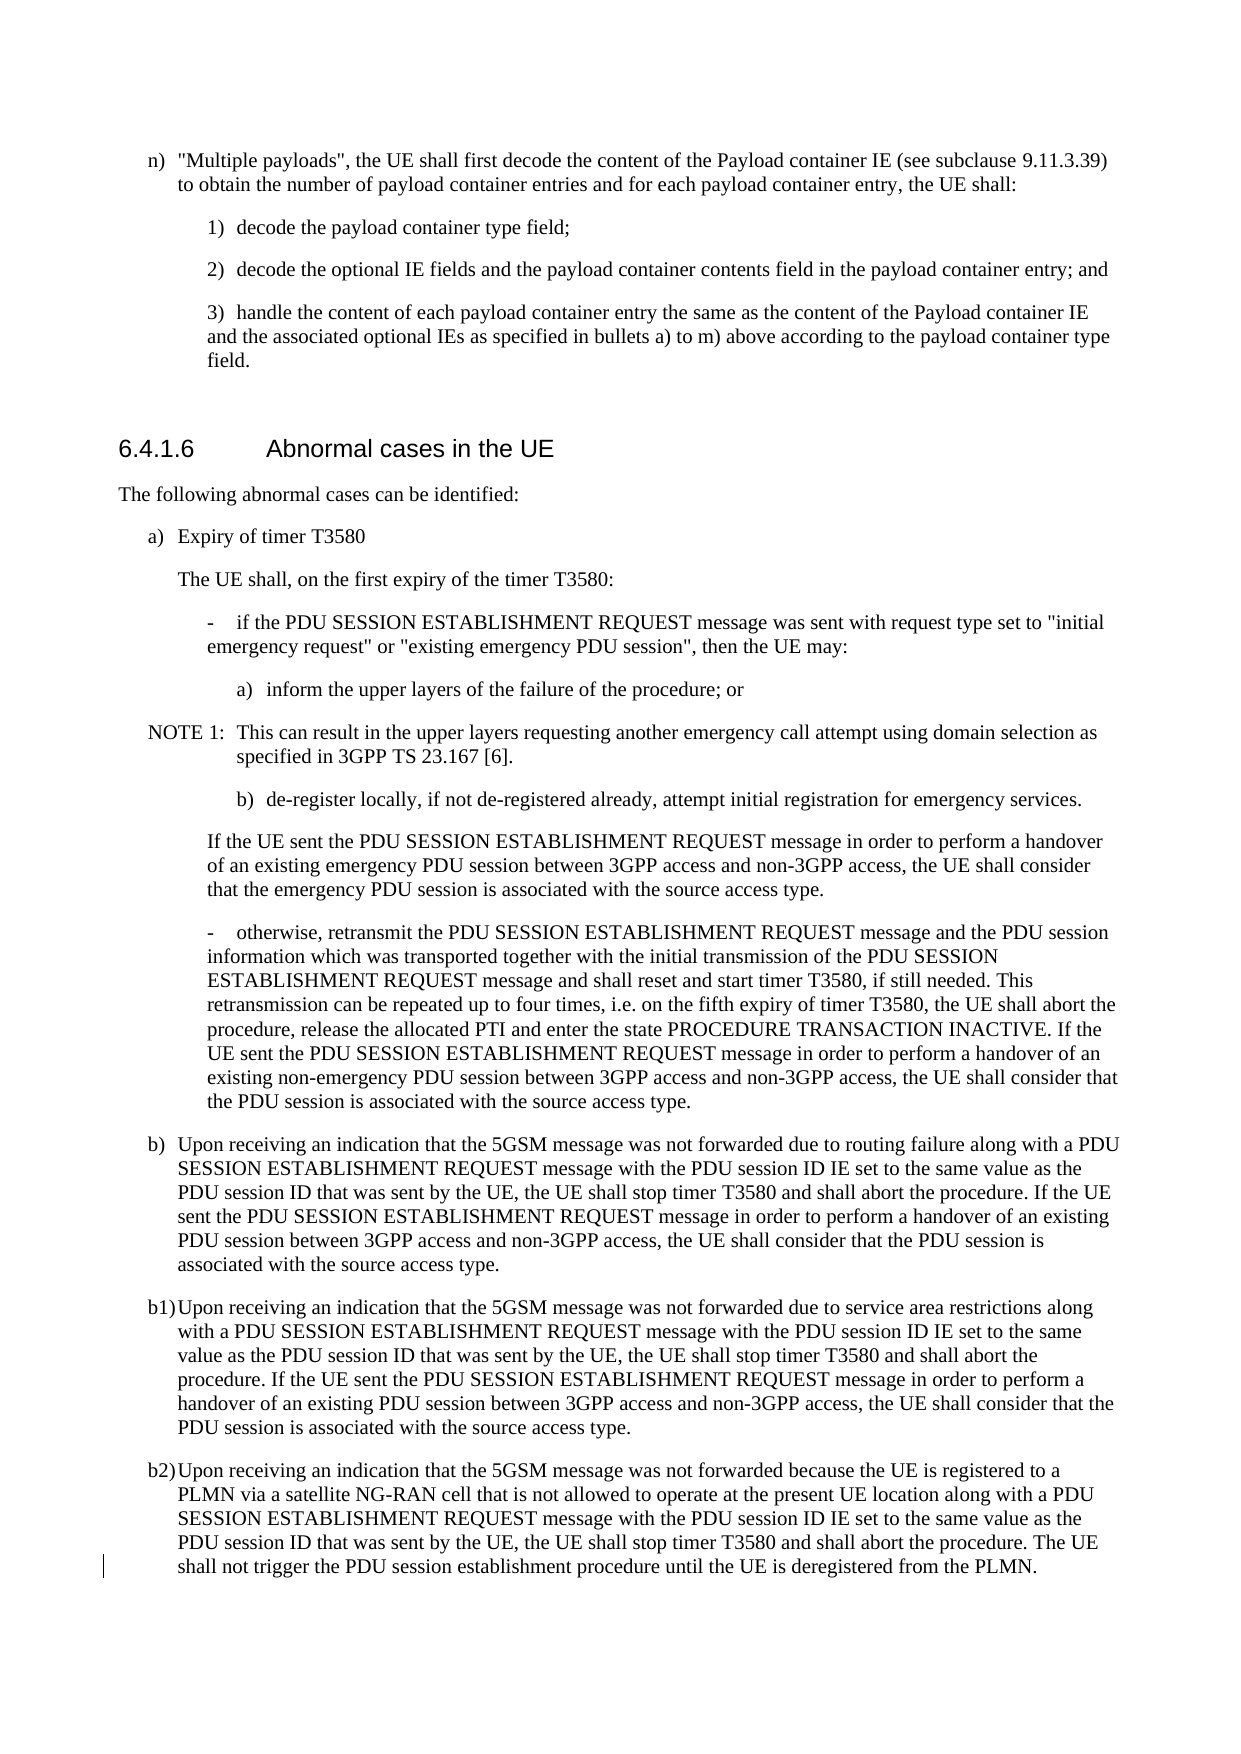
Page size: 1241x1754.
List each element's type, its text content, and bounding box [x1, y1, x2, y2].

text 1) decode the payload container type field; [207, 214, 1122, 239]
text a) Expiry of timer T3580 [148, 524, 1122, 548]
text b) Upon receiving an indication that the 5GSM message was not forwarded due to routing failure along with a PDU SESSION ESTABLISHMENT REQUEST message with the PDU session ID IE set to the same value as the PDU session ID that was sent by the UE, the UE shall stop timer T3580 and shall abort the procedure. If the UE sent the PDU SESSION ESTABLISHMENT REQUEST message in order to perform a handover of an existing PDU session between 3GPP access and non-3GPP access, the UE shall consider that the PDU session is associated with the source access type. [148, 1131, 1122, 1276]
text If the UE sent the PDU SESSION ESTABLISHMENT REQUEST message in order to perform a handover of an existing emergency PDU session between 3GPP access and non-3GPP access, the UE shall consider that the emergency PDU session is associated with the source access type. [207, 829, 1122, 901]
text b2) Upon receiving an indication that the 5GSM message was not forwarded because the UE is registered to a PLMN via a satellite NG-RAN cell that is not allowed to operate at the present UE location along with a PDU SESSION ESTABLISHMENT REQUEST message with the PDU session ID IE set to the same value as the PDU session ID that was sent by the UE, the UE shall stop timer T3580 and shall abort the procedure. The UE shall not trigger the PDU session establishment procedure until the UE is deregistered from the PLMN. [148, 1458, 1122, 1578]
text b) de-register locally, if not de-registered already, attempt initial registration for emergency services. [236, 786, 1122, 811]
text 3) handle the content of each payload container entry the same as the content of the Payload container IE and the associated optional IEs as specified in bullets a) to m) above according to the payload container type field. [207, 300, 1122, 372]
text NOTE 1: This can result in the upper layers requesting another emergency call attempt using domain selection as specified in 3GPP TS 23.167 [6]. [148, 719, 1122, 768]
text The following abnormal cases can be identified: [118, 481, 1122, 506]
text 2) decode the optional IE fields and the payload container contents field in the payload container entry; and [207, 257, 1122, 281]
text - if the PDU SESSION ESTABLISHMENT REQUEST message was sent with request type set to "initial emergency request" or "existing emergency PDU session", then the UE may: [207, 610, 1122, 658]
text - otherwise, retransmit the PDU SESSION ESTABLISHMENT REQUEST message and the PDU session information which was transported together with the initial transmission of the PDU SESSION ESTABLISHMENT REQUEST message and shall reset and start timer T3580, if still needed. This retransmission can be repeated up to four times, i.e. on the fifth expiry of timer T3580, the UE shall abort the procedure, release the allocated PTI and enter the state PROCEDURE TRANSACTION INACTIVE. If the UE sent the PDU SESSION ESTABLISHMENT REQUEST message in order to perform a handover of an existing non-emergency PDU session between 3GPP access and non-3GPP access, the UE shall consider that the PDU session is associated with the source access type. [207, 920, 1122, 1113]
text a) inform the upper layers of the failure of the procedure; or [236, 677, 1122, 701]
text The UE shall, on the first expiry of the timer T3580: [148, 567, 1122, 591]
subtitle 6.4.1.6 Abnormal cases in the UE [118, 434, 1122, 463]
text n) "Multiple payloads", the UE shall first decode the content of the Payload container IE (see subclause 9.11.3.39) to obtain the number of payload container entries and for each payload container entry, the UE shall: [148, 148, 1122, 196]
text b1) Upon receiving an indication that the 5GSM message was not forwarded due to service area restrictions along with a PDU SESSION ESTABLISHMENT REQUEST message with the PDU session ID IE set to the same value as the PDU session ID that was sent by the UE, the UE shall stop timer T3580 and shall abort the procedure. If the UE sent the PDU SESSION ESTABLISHMENT REQUEST message in order to perform a handover of an existing PDU session between 3GPP access and non-3GPP access, the UE shall consider that the PDU session is associated with the source access type. [148, 1294, 1122, 1439]
